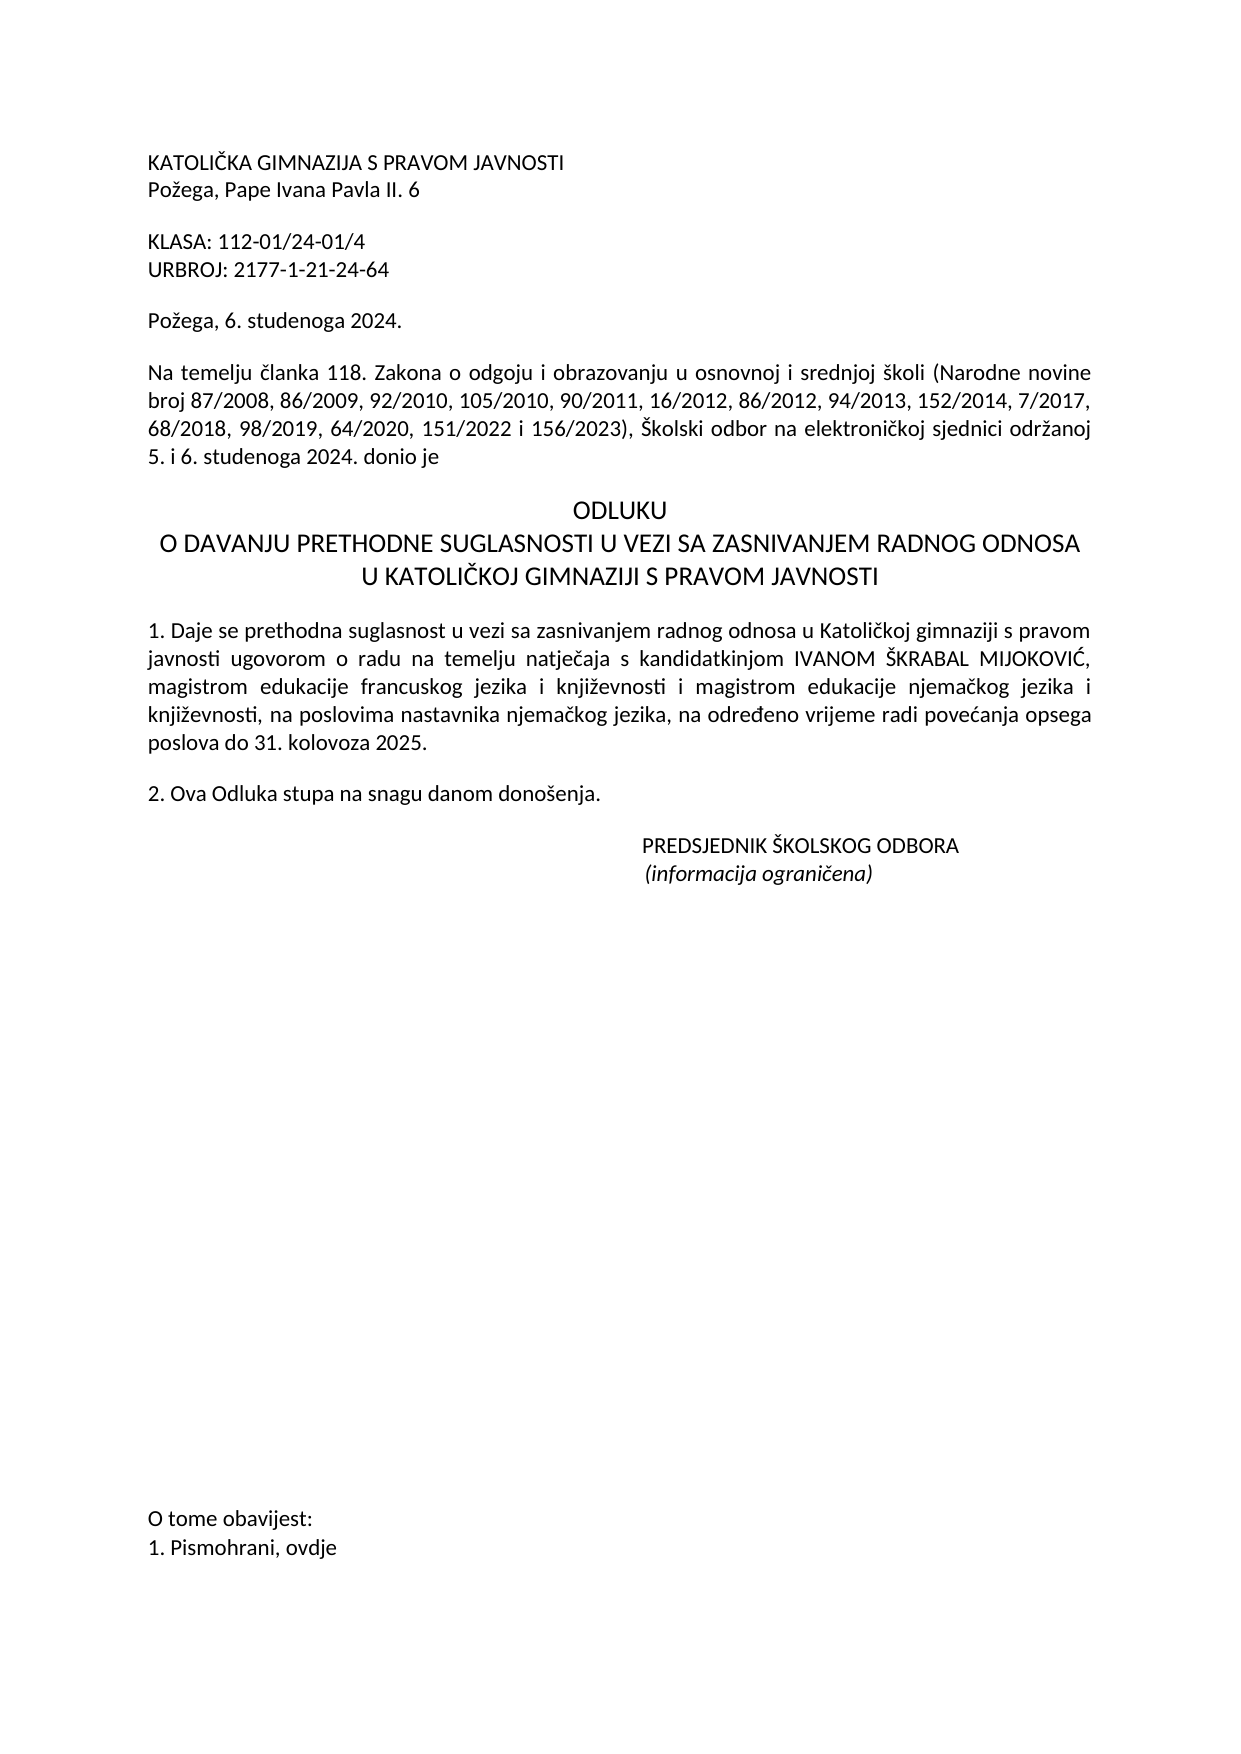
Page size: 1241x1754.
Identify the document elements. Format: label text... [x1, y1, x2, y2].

text KLASA: 112-01/24-01/4 [148, 227, 1093, 255]
text Požega, 6. studenoga 2024. [148, 307, 1093, 334]
text 1. Pismohrani, ovdje [148, 1533, 1093, 1561]
text ODLUKU [148, 493, 1093, 527]
text (informacija ograničena) [148, 859, 1093, 887]
text 1. Daje se prethodna suglasnost u vezi sa zasnivanjem radnog odnosa u Katoličkoj gimnaziji s pravom javnosti ugovorom o radu na temelju natječaja s kandidatkinjom IVANOM ŠKRABAL MIJOKOVIĆ, magistrom edukacije francuskog jezika i književnosti i magistrom edukacije njemačkog jezika i književnosti, na poslovima nastavnika njemačkog jezika, na određeno vrijeme radi povećanja opsega poslova do 31. kolovoza 2025. [148, 700, 1093, 756]
text Požega, Pape Ivana Pavla II. 6 [148, 176, 1093, 204]
text O tome obavijest: [148, 1504, 1093, 1533]
text 2. Ova Odluka stupa na snagu danom donošenja. [148, 779, 1093, 808]
text Na temelju članka 118. Zakona o odgoju i obrazovanju u osnovnoj i srednjoj školi (Narodne novine broj 87/2008, 86/2009, 92/2010, 105/2010, 90/2011, 16/2012, 86/2012, 94/2013, 152/2014, 7/2017, 68/2018, 98/2019, 64/2020, 151/2022 i 156/2023), Školski odbor na elektroničkoj sjednici održanoj 5. i 6. studenoga 2024. donio je [148, 358, 1093, 470]
text O DAVANJU PRETHODNE SUGLASNOSTI U VEZI SA ZASNIVANJEM RADNOG ODNOSA U KATOLIČKOJ GIMNAZIJI S PRAVOM JAVNOSTI [148, 527, 1093, 593]
text URBROJ: 2177-1-21-24-64 [148, 255, 1093, 283]
text KATOLIČKA GIMNAZIJA S PRAVOM JAVNOSTI [148, 148, 1093, 176]
text PREDSJEDNIK ŠKOLSKOG ODBORA [148, 831, 1093, 859]
text 1. Daje se prethodna suglasnost u vezi sa zasnivanjem radnog odnosa u Katoličkoj gimnaziji s pravom javnosti ugovorom o radu na temelju natječaja s kandidatkinjom IVANOM ŠKRABAL MIJOKOVIĆ, magistrom edukacije francuskog jezika i književnosti i magistrom edukacije njemačkog jezika i književnosti, na poslovima nastavnika njemačkog jezika, na određeno vrijeme radi povećanja opsega poslova do 31. kolovoza 2025. [148, 616, 1093, 672]
